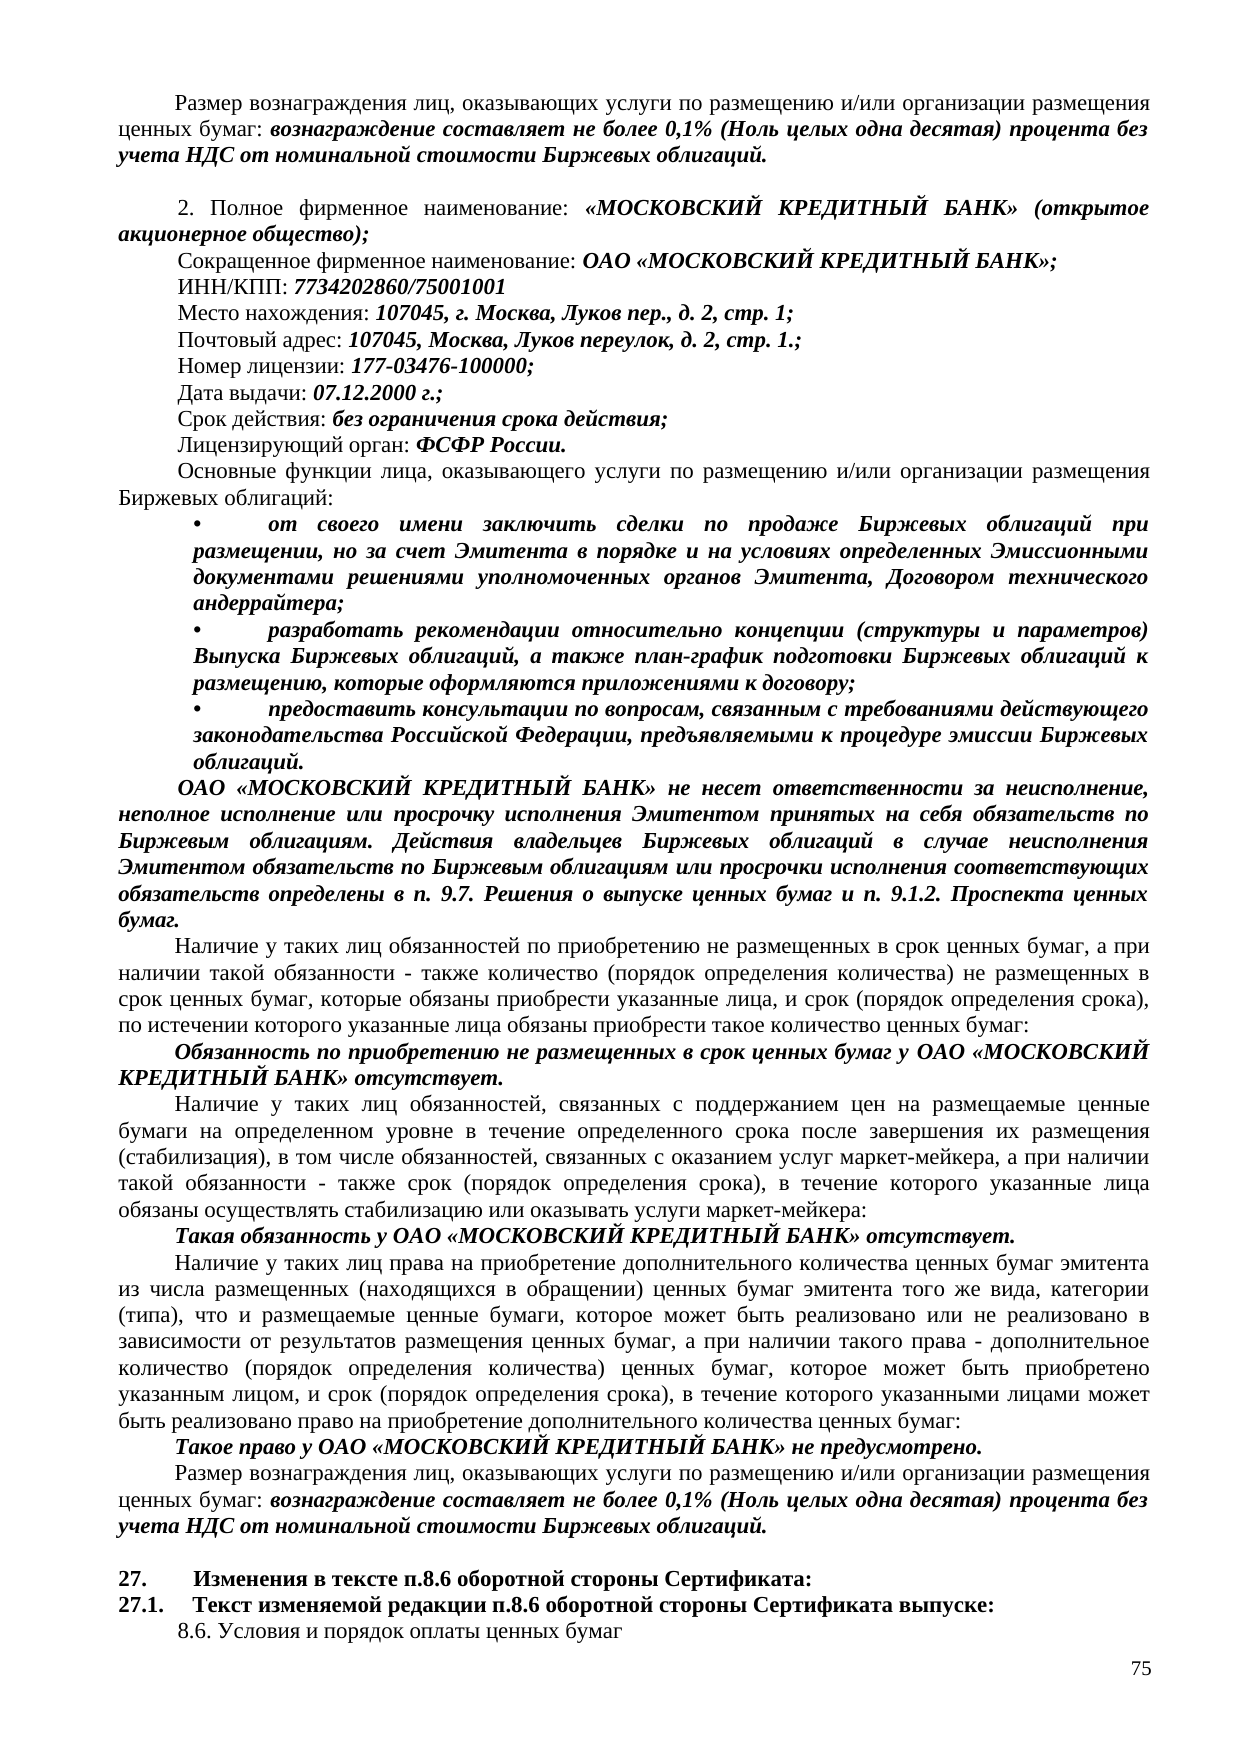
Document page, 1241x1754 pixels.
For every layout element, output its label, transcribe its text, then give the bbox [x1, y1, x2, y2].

text Лицензирующий орган: ФСФР России. [118, 431, 1152, 458]
text Такая обязанность у ОАО «МОСКОВСКИЙ КРЕДИТНЫЙ БАНК» отсутствует. [118, 1222, 1152, 1248]
text ОАО «МОСКОВСКИЙ КРЕДИТНЫЙ БАНК» не несет ответственности за неисполнение, неполное исполнение или просрочку исполнения Эмитентом принятых на себя обязательств по Биржевым облигациям. Действия владельцев Биржевых облигаций в случае неисполнения Эмитентом обязательств по Биржевым облигациям или просрочки исполнения соответствующих обязательств определены в п. 9.7. Решения о выпуске ценных бумаг и п. 9.1.2. Проспекта ценных бумаг. [118, 774, 1152, 932]
text 8.6. Условия и порядок оплаты ценных бумаг [118, 1617, 1152, 1644]
text Наличие у таких лиц обязанностей по приобретению не размещенных в срок ценных бумаг, а при наличии такой обязанности - также количество (порядок определения количества) не размещенных в срок ценных бумаг, которые обязаны приобрести указанные лица, и срок (порядок определения срока), по истечении которого указанные лица обязаны приобрести такое количество ценных бумаг: [118, 932, 1152, 1038]
text Дата выдачи: 07.12.2000 г.; [118, 378, 1152, 405]
text Обязанность по приобретению не размещенных в срок ценных бумаг у ОАО «МОСКОВСКИЙ КРЕДИТНЫЙ БАНК» отсутствует. [118, 1038, 1152, 1090]
text Срок действия: без ограничения срока действия; [118, 405, 1152, 431]
text Место нахождения: 107045, г. Москва, Луков пер., д. 2, стр. 1; [118, 299, 1152, 326]
text Размер вознаграждения лиц, оказывающих услуги по размещению и/или организации размещения ценных бумаг: вознаграждение составляет не более 0,1% (Ноль целых одна десятая) процента без учета НДС от номинальной стоимости Биржевых облигаций. [118, 1459, 1152, 1538]
list разработать рекомендации относительно концепции (структуры и параметров) Выпуска Биржевых облигаций, а также план-график подготовки Биржевых облигаций к размещению, которые оформляются приложениями к договору; [193, 616, 1152, 695]
text 2. Полное фирменное наименование: «МОСКОВСКИЙ КРЕДИТНЫЙ БАНК» (открытое акционерное общество); [118, 194, 1152, 247]
text Почтовый адрес: 107045, Москва, Луков переулок, д. 2, стр. 1.; [118, 326, 1152, 352]
text ИНН/КПП: 7734202860/75001001 [118, 273, 1152, 299]
list от своего имени заключить сделки по продаже Биржевых облигаций при размещении, но за счет Эмитента в порядке и на условиях определенных Эмиссионными документами решениями уполномоченных органов Эмитента, Договором технического андеррайтера; [193, 510, 1152, 616]
text Наличие у таких лиц обязанностей, связанных с поддержанием цен на размещаемые ценные бумаги на определенном уровне в течение определенного срока после завершения их размещения (стабилизация), в том числе обязанностей, связанных с оказанием услуг маркет-мейкера, а при наличии такой обязанности - также срок (порядок определения срока), в течение которого указанные лица обязаны осуществлять стабилизацию или оказывать услуги маркет-мейкера: [118, 1090, 1152, 1222]
list предоставить консультации по вопросам, связанным с требованиями действующего законодательства Российской Федерации, предъявляемыми к процедуре эмиссии Биржевых облигаций. [193, 695, 1152, 774]
text Наличие у таких лиц права на приобретение дополнительного количества ценных бумаг эмитента из числа размещенных (находящихся в обращении) ценных бумаг эмитента того же вида, категории (типа), что и размещаемые ценные бумаги, которое может быть реализовано или не реализовано в зависимости от результатов размещения ценных бумаг, а при наличии такого права - дополнительное количество (порядок определения количества) ценных бумаг, которое может быть приобретено указанным лицом, и срок (порядок определения срока), в течение которого указанными лицами может быть реализовано право на приобретение дополнительного количества ценных бумаг: [118, 1248, 1152, 1433]
list Текст изменяемой редакции п.8.6 оборотной стороны Сертификата выпуске: [118, 1591, 1152, 1617]
list Изменения в тексте п.8.6 оборотной стороны Сертификата: [118, 1565, 1152, 1591]
text Сокращенное фирменное наименование: ОАО «МОСКОВСКИЙ КРЕДИТНЫЙ БАНК»; [118, 247, 1152, 273]
text Размер вознаграждения лиц, оказывающих услуги по размещению и/или организации размещения ценных бумаг: вознаграждение составляет не более 0,1% (Ноль целых одна десятая) процента без учета НДС от номинальной стоимости Биржевых облигаций. [118, 89, 1152, 168]
text Основные функции лица, оказывающего услуги по размещению и/или организации размещения Биржевых облигаций: [118, 458, 1152, 510]
text Такое право у ОАО «МОСКОВСКИЙ КРЕДИТНЫЙ БАНК» не предусмотрено. [118, 1433, 1152, 1459]
text Номер лицензии: 177-03476-100000; [118, 352, 1152, 378]
